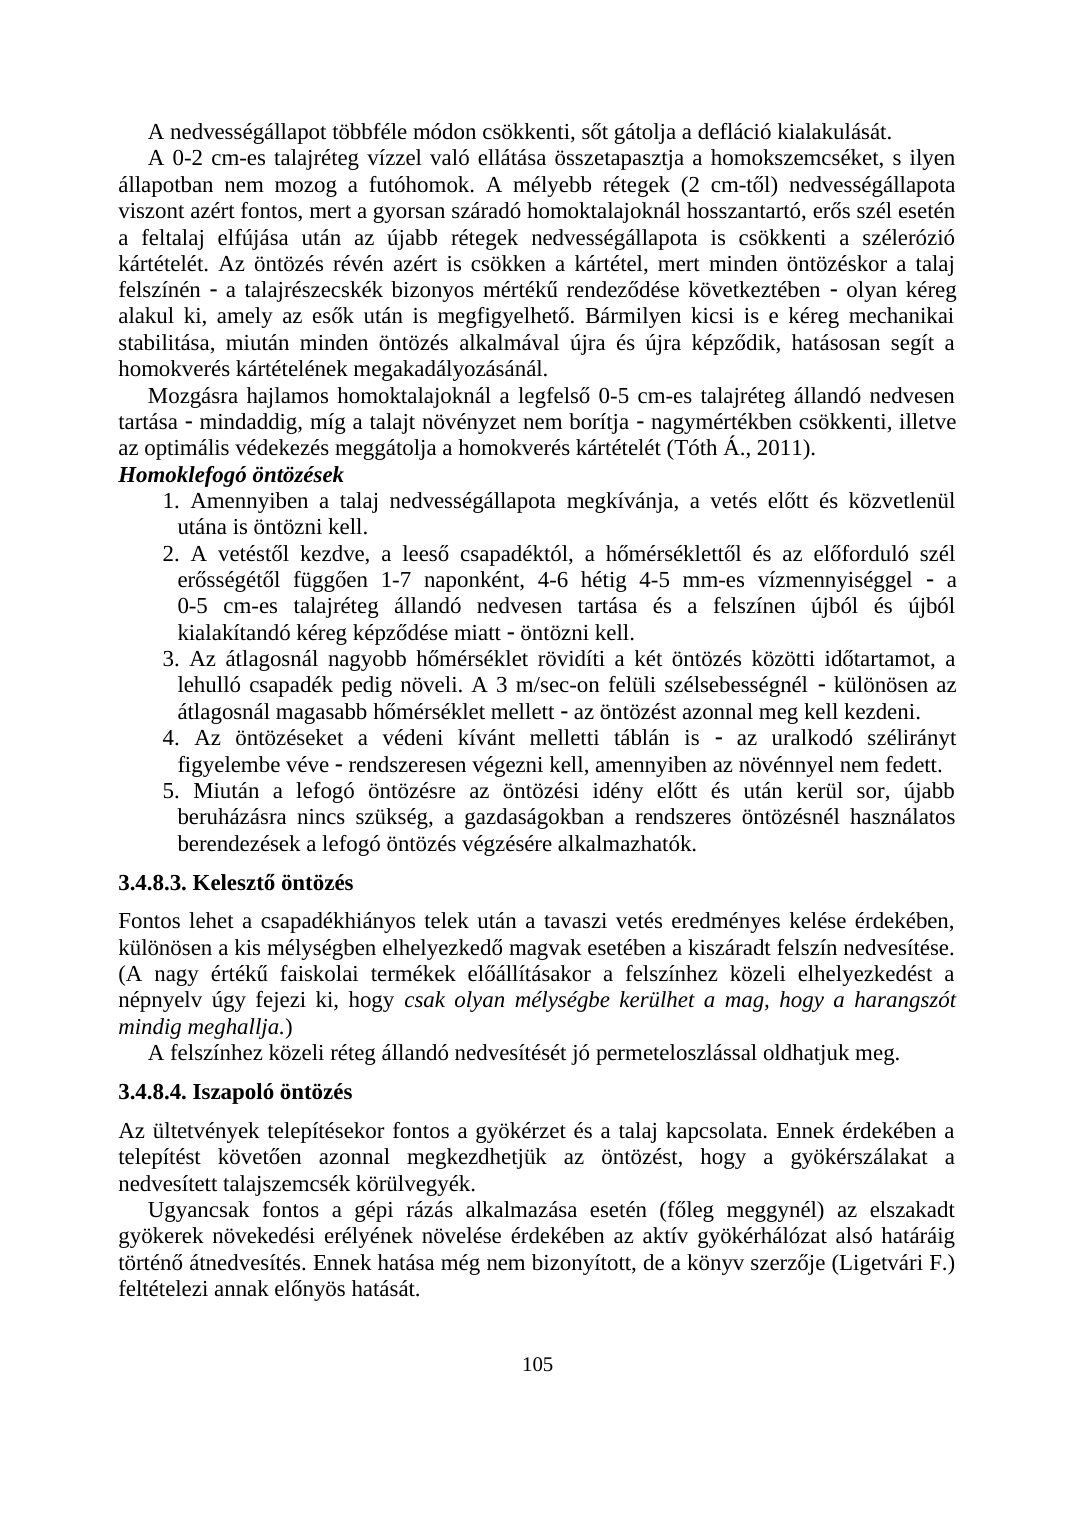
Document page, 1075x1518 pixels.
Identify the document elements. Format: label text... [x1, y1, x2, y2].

text A felszínhez közeli réteg állandó nedvesítését jó permeteloszlással oldhatjuk meg. [118, 1039, 957, 1066]
text 5. Miután a lefogó öntözésre az öntözési idény előtt és után kerül sor, újabb beruházásra nincs szükség, a gazdaságokban a rendszeres öntözésnél használatos berendezések a lefogó öntözés végzésére alkalmazhatók. [162, 777, 957, 856]
text Az ültetvények telepítésekor fontos a gyökérzet és a talaj kapcsolata. Ennek érdekében a telepítést követően azonnal megkezdhetjük az öntözést, hogy a gyökérszálakat a nedvesített talajszemcsék körülvegyék. [118, 1117, 957, 1196]
text Homoklefogó öntözések [118, 461, 957, 487]
text A 0-2 cm-es talajréteg vízzel való ellátása összetapasztja a homokszemcséket, s ilyen állapotban nem mozog a futóhomok. A mélyebb rétegek (2 cm-től) nedvességállapota viszont azért fontos, mert a gyorsan száradó homoktalajoknál hosszantartó, erős szél esetén a feltalaj elfújása után az újabb rétegek nedvességállapota is csökkenti a szélerózió kártételét. Az öntözés révén azért is csökken a kártétel, mert minden öntözéskor a talaj felszínén a talajrészecskék bizonyos mértékű rendeződése következtében olyan kéreg alakul ki, amely az esők után is megfigyelhető. Bármilyen kicsi is e kéreg mechanikai stabilitása, miután minden öntözés alkalmával újra és újra képződik, hatásosan segít a homokverés kártételének megakadályozásánál. [118, 144, 957, 382]
text 3. Az átlagosnál nagyobb hőmérséklet rövidíti a két öntözés közötti időtartamot, a lehulló csapadék pedig növeli. A 3 m/sec-on felüli szélsebességnél különösen az átlagosnál magasabb hőmérséklet mellett az öntözést azonnal meg kell kezdeni. [162, 645, 957, 724]
subtitle 3.4.8.4. Iszapoló öntözés [118, 1078, 957, 1104]
text 2. A vetéstől kezdve, a leeső csapadéktól, a hőmérséklettől és az előforduló szél erősségétől függően 1-7 naponként, 4-6 hétig 4-5 mm-es vízmennyiséggel a 0-5 cm-es talajréteg állandó nedvesen tartása és a felszínen újból és újból kialakítandó kéreg képződése miatt öntözni kell. [162, 540, 957, 645]
text Mozgásra hajlamos homoktalajoknál a legfelső 0-5 cm-es talajréteg állandó nedvesen tartása mindaddig, míg a talajt növényzet nem borítja nagymértékben csökkenti, illetve az optimális védekezés meggátolja a homokverés kártételét (Tóth Á., 2011). [118, 382, 957, 461]
text 4. Az öntözéseket a védeni kívánt melletti táblán is az uralkodó szélirányt figyelembe véve rendszeresen végezni kell, amennyiben az növénnyel nem fedett. [162, 724, 957, 777]
text 1. Amennyiben a talaj nedvességállapota megkívánja, a vetés előtt és közvetlenül utána is öntözni kell. [162, 487, 957, 540]
text Ugyancsak fontos a gépi rázás alkalmazása esetén (főleg meggynél) az elszakadt gyökerek növekedési erélyének növelése érdekében az aktív gyökérhálózat alsó határáig történő átnedvesítés. Ennek hatása még nem bizonyított, de a könyv szerzője (Ligetvári F.) feltételezi annak előnyös hatását. [118, 1196, 957, 1301]
subtitle 3.4.8.3. Kelesztő öntözés [118, 868, 957, 895]
text A nedvességállapot többféle módon csökkenti, sőt gátolja a defláció kialakulását. [118, 118, 957, 144]
text Fontos lehet a csapadékhiányos telek után a tavaszi vetés eredményes kelése érdekében, különösen a kis mélységben elhelyezkedő magvak esetében a kiszáradt felszín nedvesítése. (A nagy értékű faiskolai termékek előállításakor a felszínhez közeli elhelyezkedést a népnyelv úgy fejezi ki, hogy csak olyan mélységbe kerülhet a mag, hogy a harangszót mindig meghallja.) [118, 907, 957, 1039]
